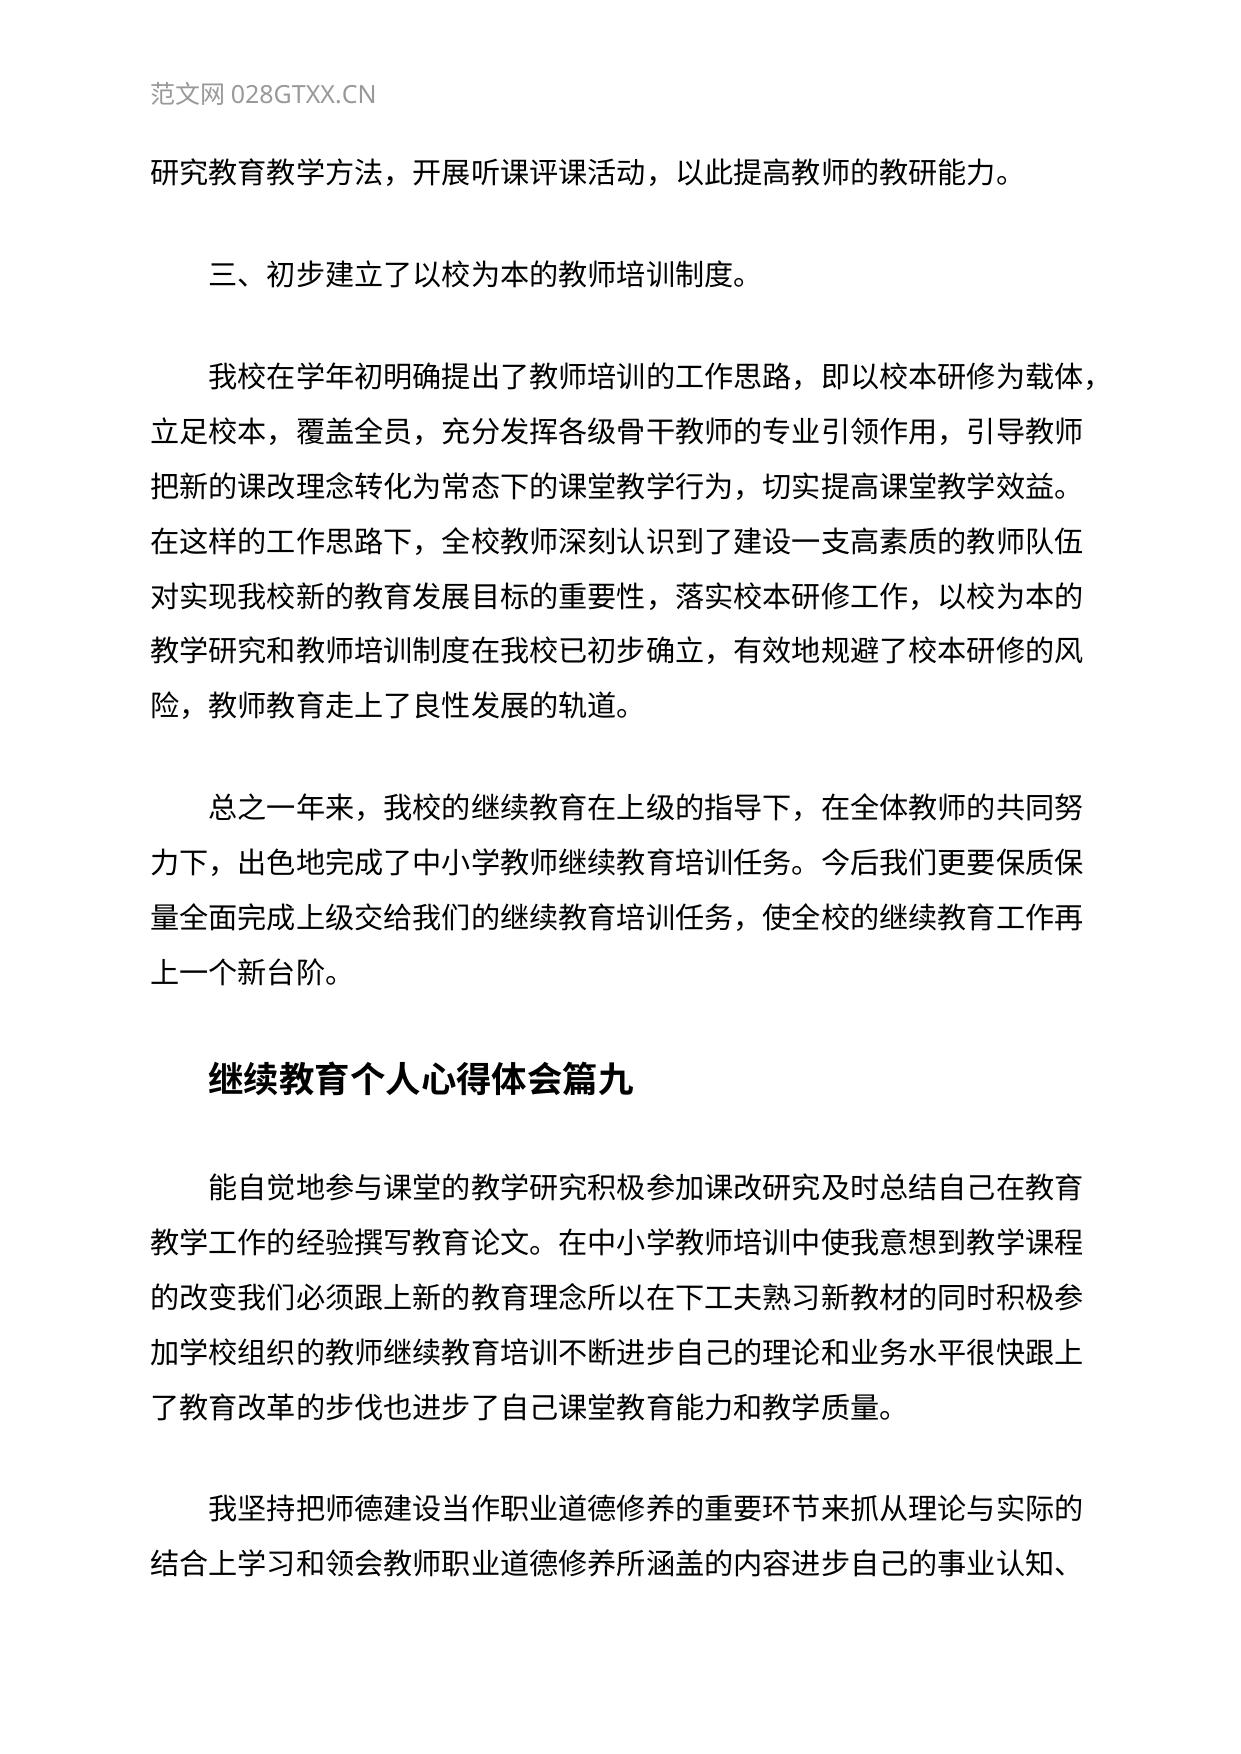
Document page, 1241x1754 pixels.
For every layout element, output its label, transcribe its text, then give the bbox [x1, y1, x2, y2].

text 继续教育个人心得体会篇九 [150, 1051, 1090, 1102]
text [150, 150, 1090, 192]
text 我校在学年初明确提出了教师培训的工作思路，即以校本研修为载体，立足校本，覆盖全员，充分发挥各级骨干教师的专业引领作用，引导教师把新的课改理念转化为常态下的课堂教学行为，切实提高课堂教学效益。在这样的工作思路下，全校教师深刻认识到了建设一支高素质的教师队伍对实现我校新的教育发展目标的重要性，落实校本研修工作，以校为本的教学研究和教师培训制度在我校已初步确立，有效地规避了校本研修的风险，教师教育走上了良性发展的轨道。 [150, 353, 1090, 725]
text 三、初步建立了以校为本的教师培训制度。 [150, 252, 1090, 294]
text 总之一年来，我校的继续教育在上级的指导下，在全体教师的共同努力下，出色地完成了中小学教师继续教育培训任务。今后我们更要保质保量全面完成上级交给我们的继续教育培训任务，使全校的继续教育工作再上一个新台阶。 [150, 785, 1090, 992]
text 能自觉地参与课堂的教学研究积极参加课改研究及时总结自己在教育教学工作的经验撰写教育论文。在中小学教师培训中使我意想到教学课程的改变我们必须跟上新的教育理念所以在下工夫熟习新教材的同时积极参加学校组织的教师继续教育培训不断进步自己的理论和业务水平很快跟上了教育改革的步伐也进步了自己课堂教育能力和教学质量。 [150, 1164, 1090, 1426]
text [150, 1486, 1090, 1583]
